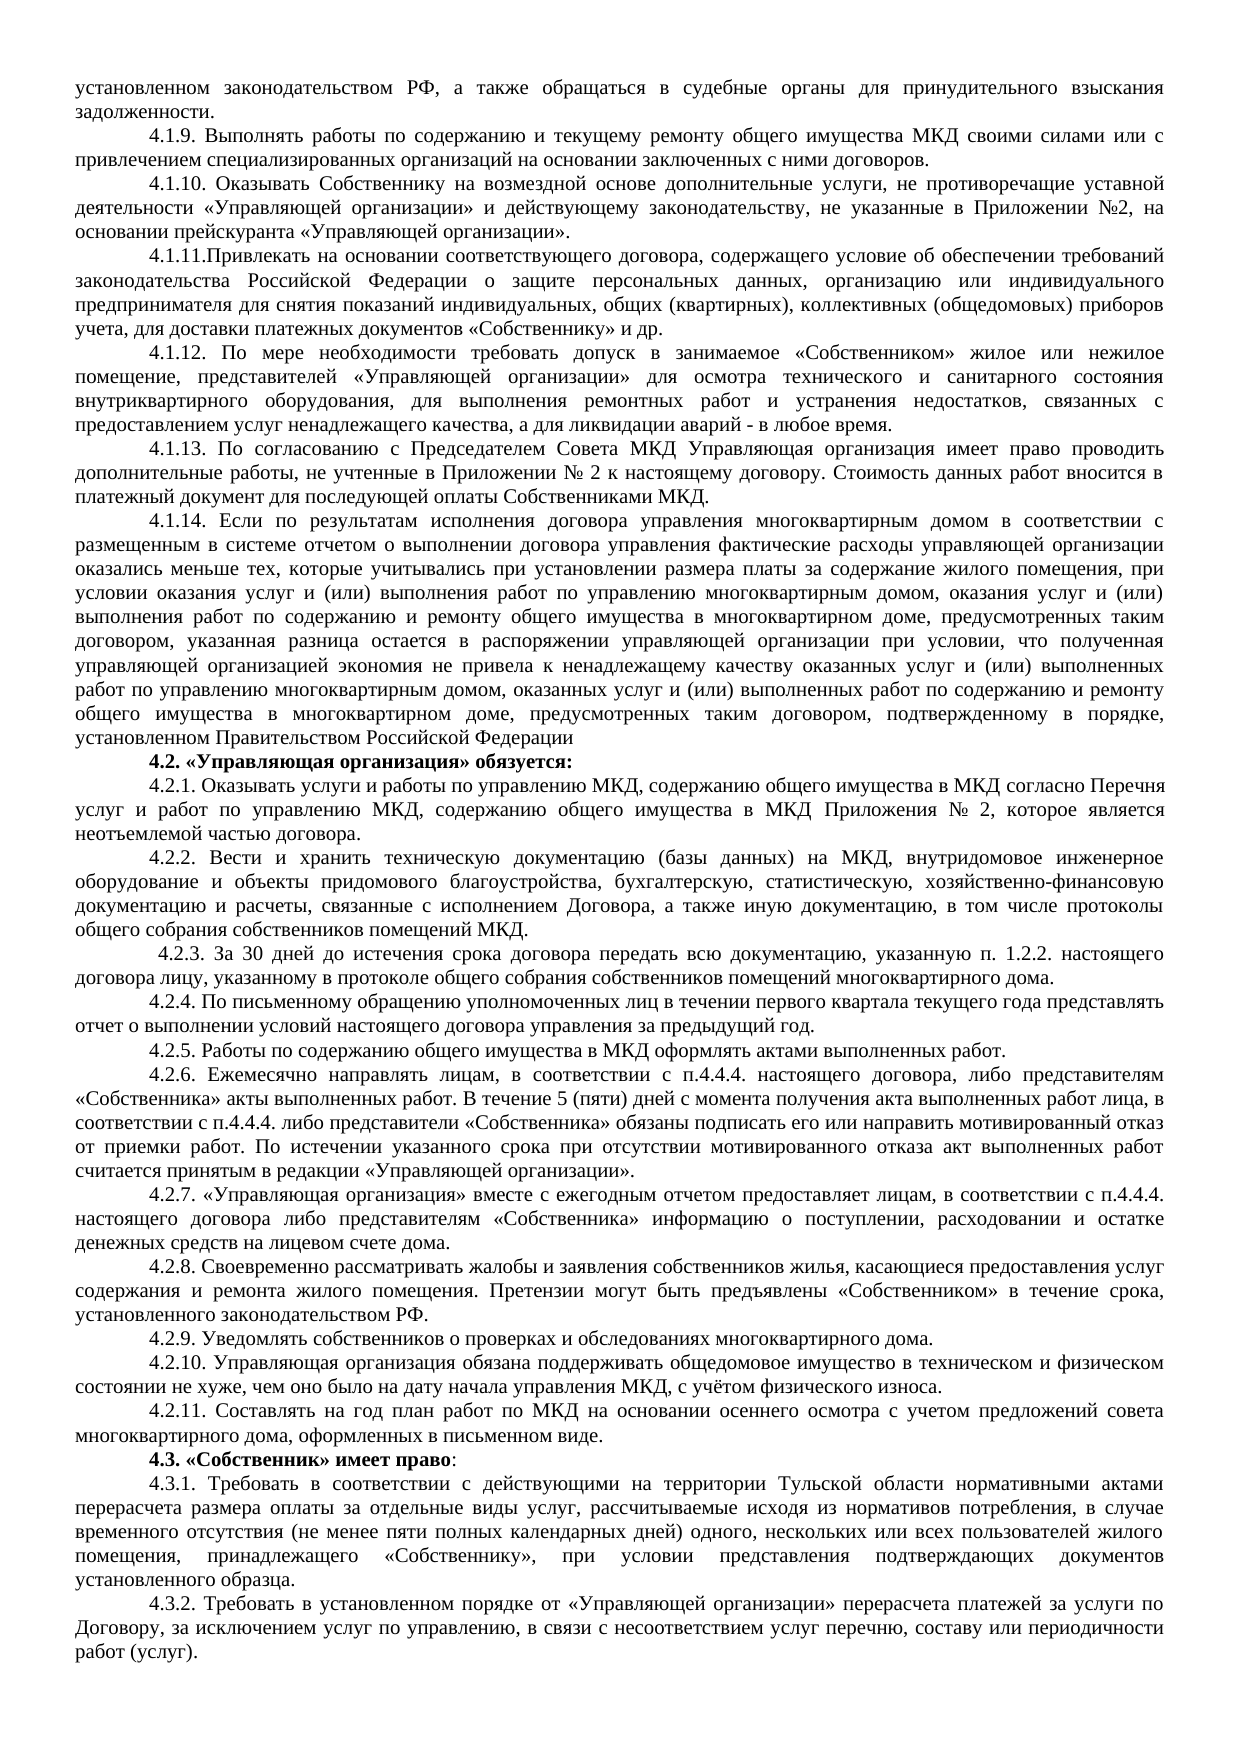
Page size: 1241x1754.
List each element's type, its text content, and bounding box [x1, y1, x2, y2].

text 4.1.9. Выполнять работы по содержанию и текущему ремонту общего имущества МКД своими силами или с привлечением специализированных организаций на основании заключенных с ними договоров. [75, 123, 1165, 171]
text 4.1.14. Если по результатам исполнения договора управления многоквартирным домом в соответствии с размещенным в системе отчетом о выполнении договора управления фактические расходы управляющей организации оказались меньше тех, которые учитывались при установлении размера платы за содержание жилого помещения, при условии оказания услуг и (или) выполнения работ по управлению многоквартирным домом, оказания услуг и (или) выполнения работ по содержанию и ремонту общего имущества в многоквартирном доме, предусмотренных таким договором, указанная разница остается в распоряжении управляющей организации при условии, что полученная управляющей организацией экономия не привела к ненадлежащему качеству оказанных услуг и (или) выполненных работ по управлению многоквартирным домом, оказанных услуг и (или) выполненных работ по содержанию и ремонту общего имущества в многоквартирном доме, предусмотренных таким договором, подтвержденному в порядке, установленном Правительством Российской Федерации [75, 508, 1165, 749]
text 4.2.10. Управляющая организация обязана поддерживать общедомовое имущество в техническом и физическом состоянии не хуже, чем оно было на дату начала управления МКД, с учётом физического износа. [75, 1350, 1165, 1398]
text 4.3.1. Требовать в соответствии с действующими на территории Тульской области нормативными актами перерасчета размера оплаты за отдельные виды услуг, рассчитываемые исходя из нормативов потребления, в случае временного отсутствия (не менее пяти полных календарных дней) одного, нескольких или всех пользователей жилого помещения, принадлежащего «Собственнику», при условии представления подтверждающих документов установленного образца. [75, 1471, 1165, 1591]
text 4.2.5. Работы по содержанию общего имущества в МКД оформлять актами выполненных работ. [75, 1037, 1165, 1062]
text 4.2.1. Оказывать услуги и работы по управлению МКД, содержанию общего имущества в МКД согласно Перечня услуг и работ по управлению МКД, содержанию общего имущества в МКД Приложения № 2, которое является неотъемлемой частью договора. [75, 773, 1165, 845]
text 4.3.2. Требовать в установленном порядке от «Управляющей организации» перерасчета платежей за услуги по Договору, за исключением услуг по управлению, в связи с несоответствием услуг перечню, составу или периодичности работ (услуг). [75, 1591, 1165, 1663]
text 4.2.9. Уведомлять собственников о проверках и обследованиях многоквартирного дома. [75, 1326, 1165, 1350]
text 4.3. «Собственник» имеет право: [75, 1447, 1165, 1471]
text 4.2.2. Вести и хранить техническую документацию (базы данных) на МКД, внутридомовое инженерное оборудование и объекты придомового благоустройства, бухгалтерскую, статистическую, хозяйственно-финансовую документацию и расчеты, связанные с исполнением Договора, а также иную документацию, в том числе протоколы общего собрания собственников помещений МКД. [75, 845, 1165, 941]
text 4.1.13. По согласованию с Председателем Совета МКД Управляющая организация имеет право проводить дополнительные работы, не учтенные в Приложении № 2 к настоящему договору. Стоимость данных работ вносится в платежный документ для последующей оплаты Собственниками МКД. [75, 436, 1165, 508]
text 4.2.8. Своевременно рассматривать жалобы и заявления собственников жилья, касающиеся предоставления услуг содержания и ремонта жилого помещения. Претензии могут быть предъявлены «Собственником» в течение срока, установленного законодательством РФ. [75, 1254, 1165, 1326]
text 4.2.11. Составлять на год план работ по МКД на основании осеннего осмотра с учетом предложений совета многоквартирного дома, оформленных в письменном виде. [75, 1398, 1165, 1447]
text 4.2.3. За 30 дней до истечения срока договора передать всю документацию, указанную п. 1.2.2. настоящего договора лицу, указанному в протоколе общего собрания собственников помещений многоквартирного дома. [75, 941, 1165, 989]
text 4.1.10. Оказывать Собственнику на возмездной основе дополнительные услуги, не противоречащие уставной деятельности «Управляющей организации» и действующему законодательству, не указанные в Приложении №2, на основании прейскуранта «Управляющей организации». [75, 171, 1165, 243]
text 4.1.11.Привлекать на основании соответствующего договора, содержащего условие об обеспечении требований законодательства Российской Федерации о защите персональных данных, организацию или индивидуального предпринимателя для снятия показаний индивидуальных, общих (квартирных), коллективных (общедомовых) приборов учета, для доставки платежных документов «Собственнику» и др. [75, 243, 1165, 340]
text 4.1.12. По мере необходимости требовать допуск в занимаемое «Собственником» жилое или нежилое помещение, представителей «Управляющей организации» для осмотра технического и санитарного состояния внутриквартирного оборудования, для выполнения ремонтных работ и устранения недостатков, связанных с предоставлением услуг ненадлежащего качества, а для ликвидации аварий - в любое время. [75, 340, 1165, 436]
text 4.2.7. «Управляющая организация» вместе с ежегодным отчетом предоставляет лицам, в соответствии с п.4.4.4. настоящего договора либо представителям «Собственника» информацию о поступлении, расходовании и остатке денежных средств на лицевом счете дома. [75, 1182, 1165, 1254]
text 4.2.6. Ежемесячно направлять лицам, в соответствии с п.4.4.4. настоящего договора, либо представителям «Собственника» акты выполненных работ. В течение 5 (пяти) дней с момента получения акта выполненных работ лица, в соответствии с п.4.4.4. либо представители «Собственника» обязаны подписать его или направить мотивированный отказ от приемки работ. По истечении указанного срока при отсутствии мотивированного отказа акт выполненных работ считается принятым в редакции «Управляющей организации». [75, 1062, 1165, 1182]
text 4.2. «Управляющая организация» обязуется: [75, 749, 1165, 773]
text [75, 75, 1165, 123]
text 4.2.4. По письменному обращению уполномоченных лиц в течении первого квартала текущего года представлять отчет о выполнении условий настоящего договора управления за предыдущий год. [75, 989, 1165, 1037]
